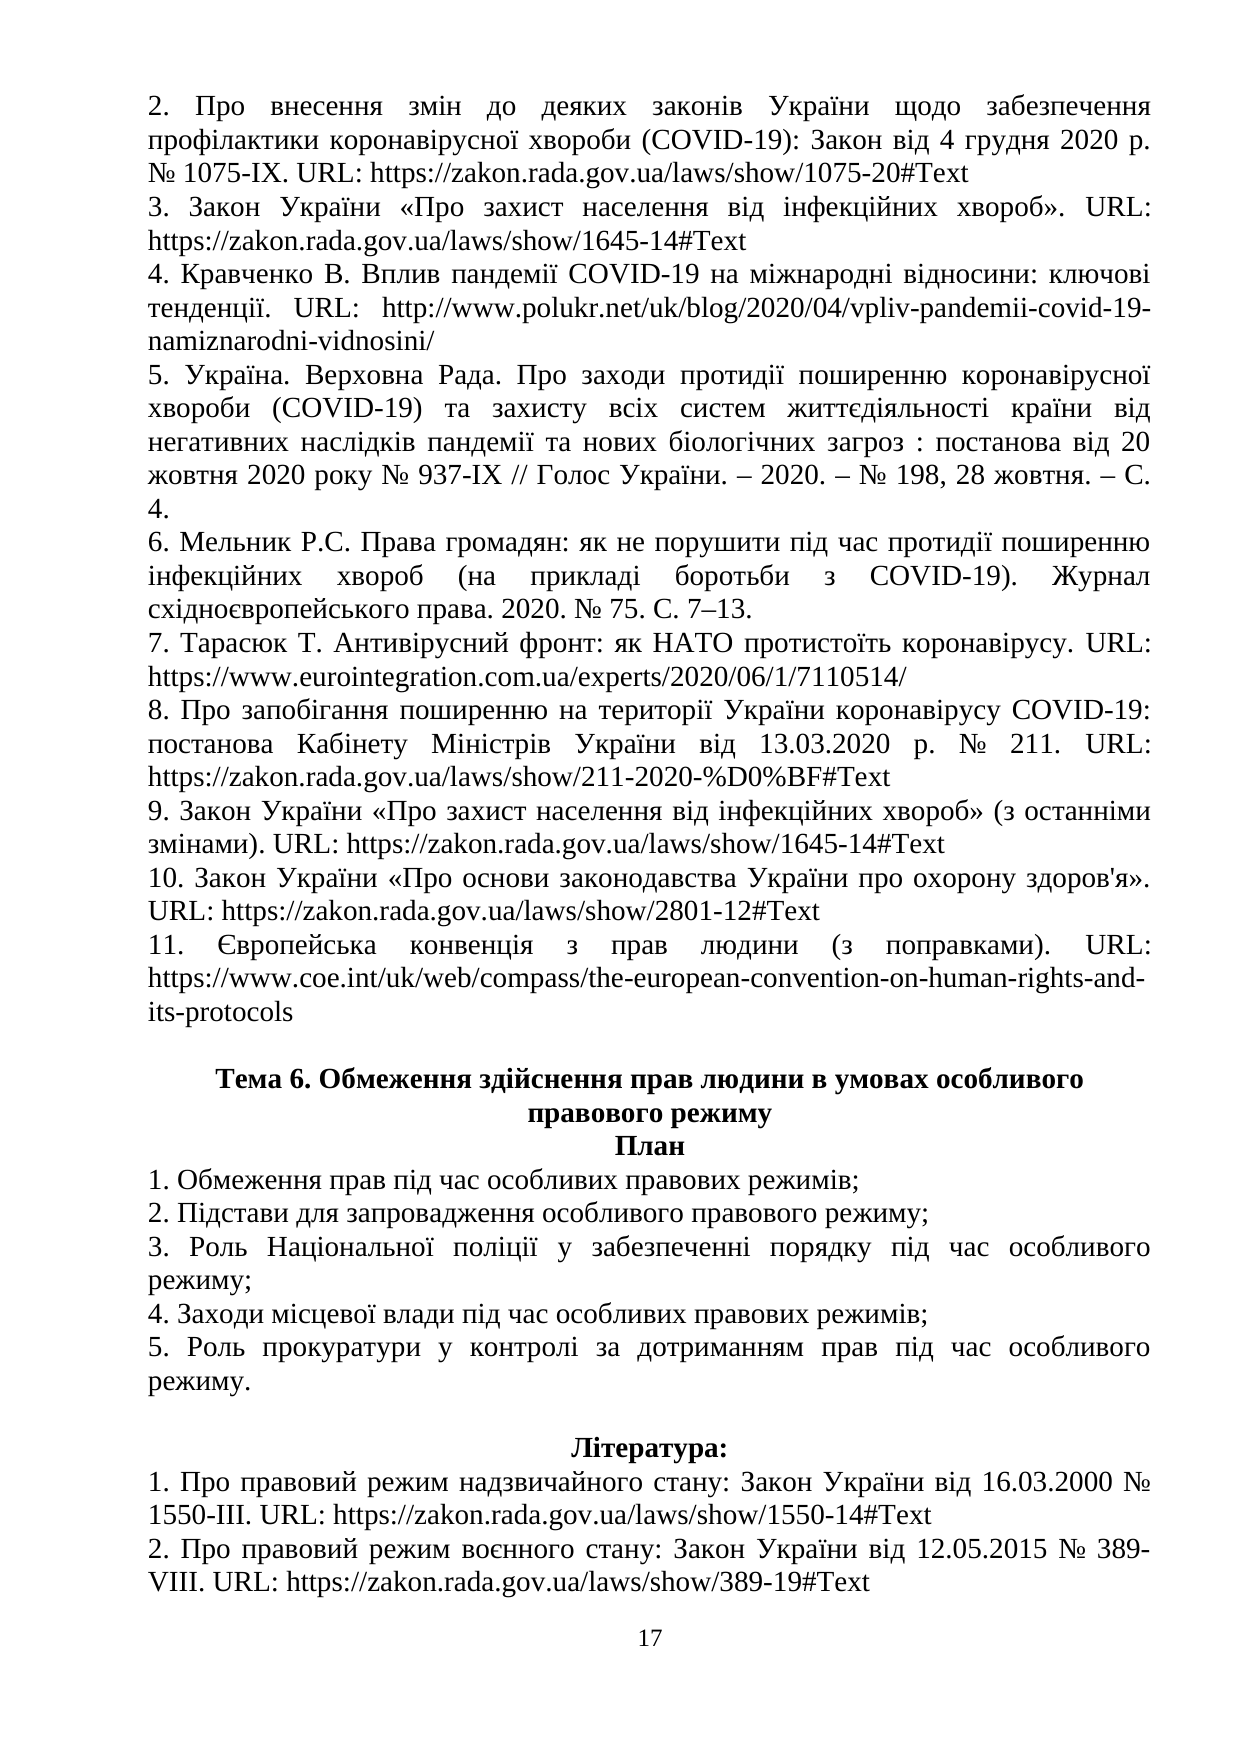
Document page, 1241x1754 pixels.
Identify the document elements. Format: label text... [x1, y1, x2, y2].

text 7. Тарасюк Т. Антивірусний фронт: як НАТО протистоїть коронавірусу. URL: https://www.eurointegration.com.ua/experts/2020/06/1/7110514/ [148, 625, 1152, 692]
text 11. Європейська конвенція з прав людини (з поправками). URL: https://www.coe.int/uk/web/compass/the-european-convention-on-human-rights-and-its-protocols [148, 927, 1152, 1028]
text 2. Про внесення змін до деяких законів України щодо забезпечення профілактики коронавірусної хвороби (COVID-19): Закон від 4 грудня 2020 р. № 1075-IX. URL: https://zakon.rada.gov.ua/laws/show/1075-20#Text [148, 88, 1152, 189]
text 4. Кравченко В. Вплив пандемії COVID-19 на міжнародні відносини: ключові тенденції. URL: http://www.polukr.net/uk/blog/2020/04/vpliv-pandemii-covid-19- namiznarodni-vidnosini/ [148, 256, 1152, 357]
text 2. Підстави для запровадження особливого правового режиму; [148, 1195, 1152, 1229]
text План [148, 1128, 1152, 1162]
text Література: [148, 1430, 1152, 1464]
text 8. Про запобігання поширенню на території України коронавірусу COVID-19: постанова Кабінету Міністрів України від 13.03.2020 р. № 211. URL: https://zakon.rada.gov.ua/laws/show/211-2020-%D0%BF#Text [148, 692, 1152, 793]
text 2. Про правовий режим воєнного стану: Закон України від 12.05.2015 № 389-VIII. URL: https://zakon.rada.gov.ua/laws/show/389-19#Text [148, 1531, 1152, 1598]
text 4. Заходи місцевої влади під час особливих правових режимів; [148, 1296, 1152, 1329]
text 9. Закон України «Про захист населення від інфекційних хвороб» (з останніми змінами). URL: https://zakon.rada.gov.ua/laws/show/1645-14#Text [148, 793, 1152, 860]
text 3. Роль Національної поліції у забезпеченні порядку під час особливого режиму; [148, 1229, 1152, 1296]
text 5. Україна. Верховна Рада. Про заходи протидії поширенню коронавірусної хвороби (COVID-19) та захисту всіх систем життєдіяльності країни від негативних наслідків пандемії та нових біологічних загроз : постанова від 20 жовтня 2020 року № 937-IX // Голос України. – 2020. – № 198, 28 жовтня. – С. 4. [148, 357, 1152, 524]
text 10. Закон України «Про основи законодавства України про охорону здоров'я». URL: https://zakon.rada.gov.ua/laws/show/2801-12#Text [148, 860, 1152, 927]
text 1. Обмеження прав під час особливих правових режимів; [148, 1162, 1152, 1195]
text 6. Мельник Р.С. Права громадян: як не порушити під час протидії поширенню інфекційних хвороб (на прикладі боротьби з COVID-19). Журнал східноєвропейського права. 2020. № 75. С. 7–13. [148, 524, 1152, 625]
text 1. Про правовий режим надзвичайного стану: Закон України від 16.03.2000 № 1550-III. URL: https://zakon.rada.gov.ua/laws/show/1550-14#Text [148, 1464, 1152, 1531]
text 5. Роль прокуратури у контролі за дотриманням прав під час особливого режиму. [148, 1329, 1152, 1397]
text Тема 6. Обмеження здійснення прав людини в умовах особливого правового режиму [148, 1061, 1152, 1128]
text 3. Закон України «Про захист населення від інфекційних хвороб». URL: https://zakon.rada.gov.ua/laws/show/1645-14#Text [148, 189, 1152, 256]
